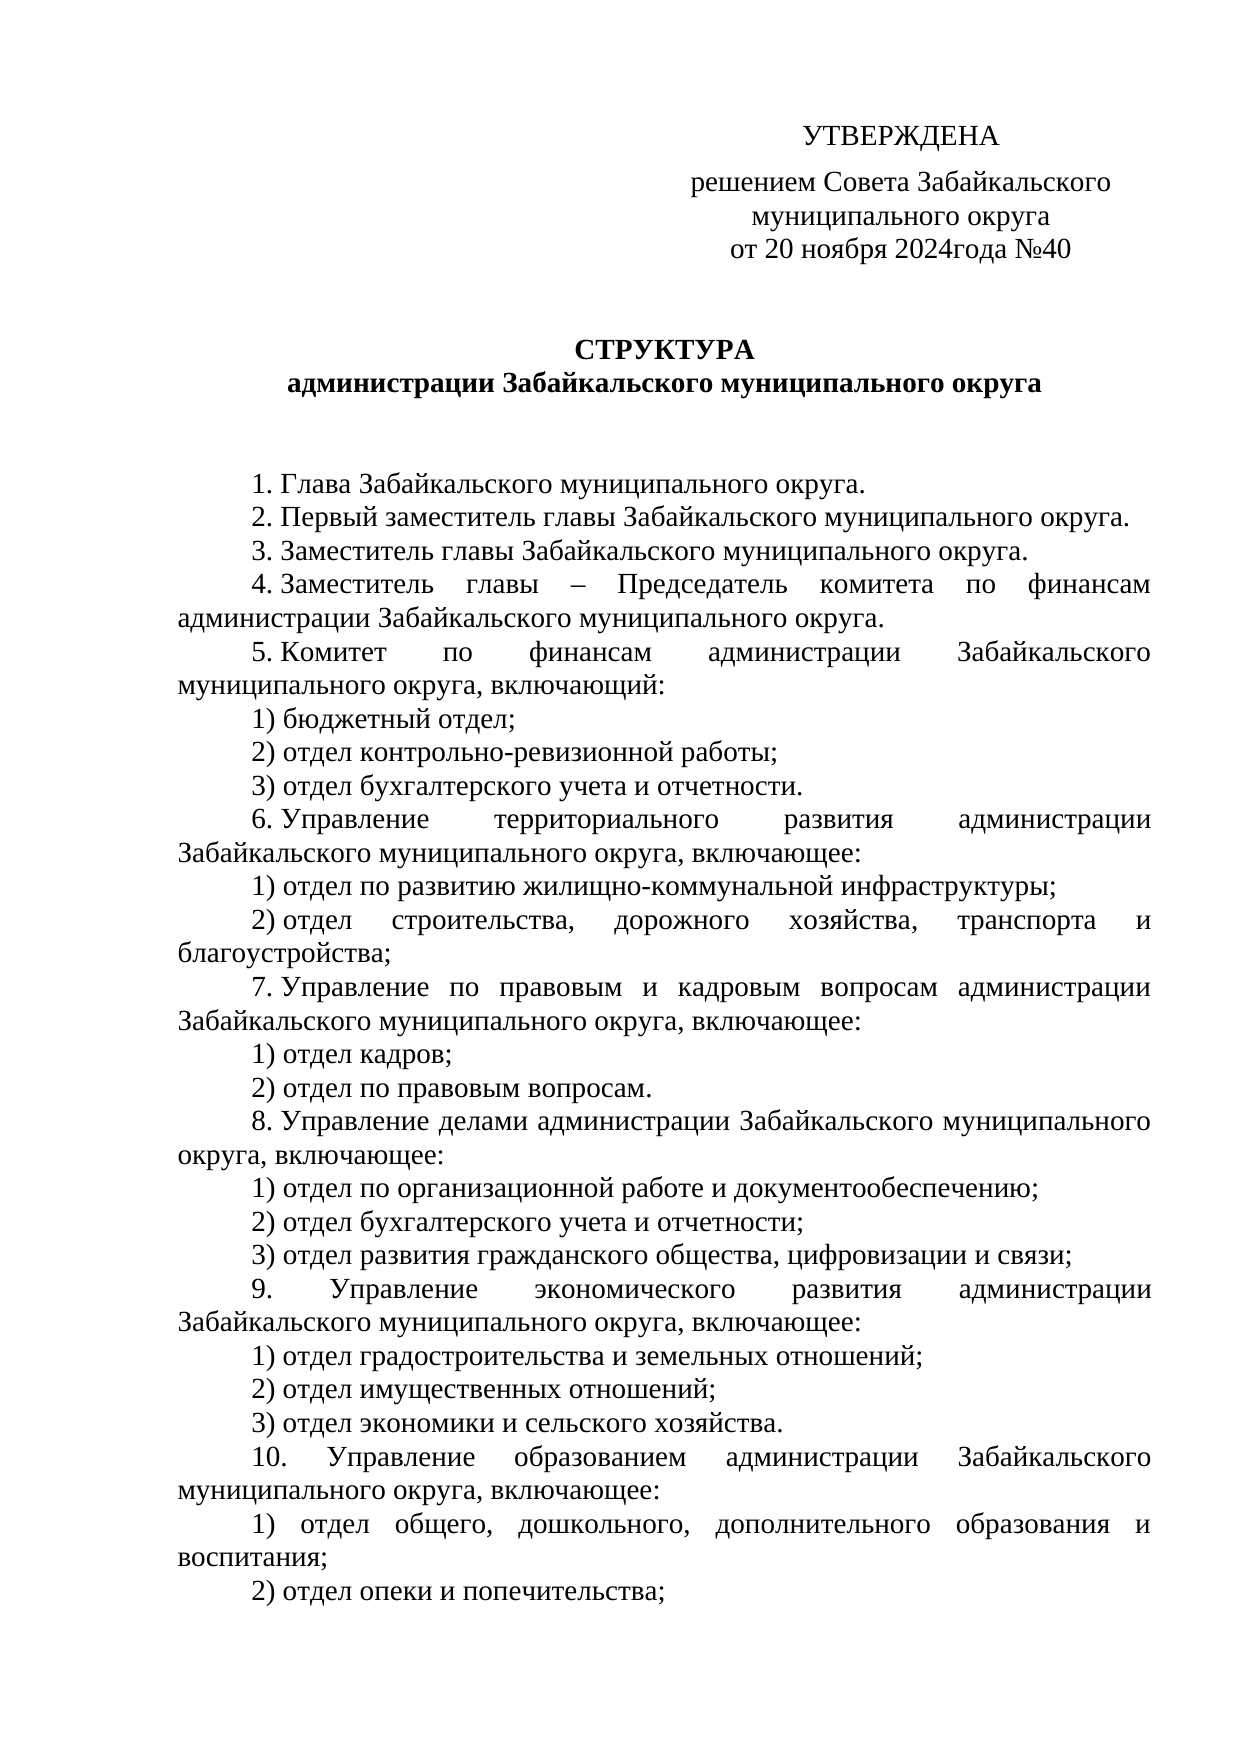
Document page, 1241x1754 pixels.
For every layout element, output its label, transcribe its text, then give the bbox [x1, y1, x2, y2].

text УТВЕРЖДЕНА [650, 118, 1152, 152]
text 1) бюджетный отдел; [177, 701, 1152, 734]
text 2) отдел имущественных отношений; [177, 1372, 1152, 1405]
text 3. Заместитель главы Забайкальского муниципального округа. [177, 533, 1152, 567]
text 2. Первый заместитель главы Забайкальского муниципального округа. [177, 499, 1152, 533]
text 8. Управление делами администрации Забайкальского муниципального округа, включающее: [177, 1103, 1152, 1170]
text от 20 ноября 2024года №40 [650, 231, 1152, 265]
text 2) отдел контрольно-ревизионной работы; [177, 734, 1152, 768]
text 2) отдел бухгалтерского учета и отчетности; [177, 1204, 1152, 1237]
text 4. Заместитель главы – Председатель комитета по финансам администрации Забайкальского муниципального округа. [177, 567, 1152, 634]
text решением Совета Забайкальского муниципального округа [650, 164, 1152, 231]
text 2) отдел по правовым вопросам. [177, 1070, 1152, 1103]
text 10. Управление образованием администрации Забайкальского муниципального округа, включающее: [177, 1439, 1152, 1506]
text 6. Управление территориального развития администрации Забайкальского муниципального округа, включающее: [177, 801, 1152, 868]
text 1) отдел общего, дошкольного, дополнительного образования и воспитания; [177, 1506, 1152, 1573]
text СТРУКТУРА [177, 332, 1152, 365]
text 5. Комитет по финансам администрации Забайкальского муниципального округа, включающий: [177, 634, 1152, 701]
text 2) отдел опеки и попечительства; [177, 1573, 1152, 1606]
text 7. Управление по правовым и кадровым вопросам администрации Забайкальского муниципального округа, включающее: [177, 969, 1152, 1036]
text 3) отдел бухгалтерского учета и отчетности. [177, 768, 1152, 801]
text 2) отдел строительства, дорожного хозяйства, транспорта и благоустройства; [177, 902, 1152, 969]
text администрации Забайкальского муниципального округа [177, 365, 1152, 399]
text 1) отдел кадров; [177, 1036, 1152, 1070]
text 1) отдел по развитию жилищно-коммунальной инфраструктуры; [177, 868, 1152, 902]
text 3) отдел развития гражданского общества, цифровизации и связи; [177, 1237, 1152, 1271]
text 1. Глава Забайкальского муниципального округа. [177, 466, 1152, 499]
text 1) отдел по организационной работе и документообеспечению; [177, 1170, 1152, 1204]
text 9. Управление экономического развития администрации Забайкальского муниципального округа, включающее: [177, 1271, 1152, 1338]
text 3) отдел экономики и сельского хозяйства. [177, 1405, 1152, 1439]
text 1) отдел градостроительства и земельных отношений; [177, 1338, 1152, 1372]
